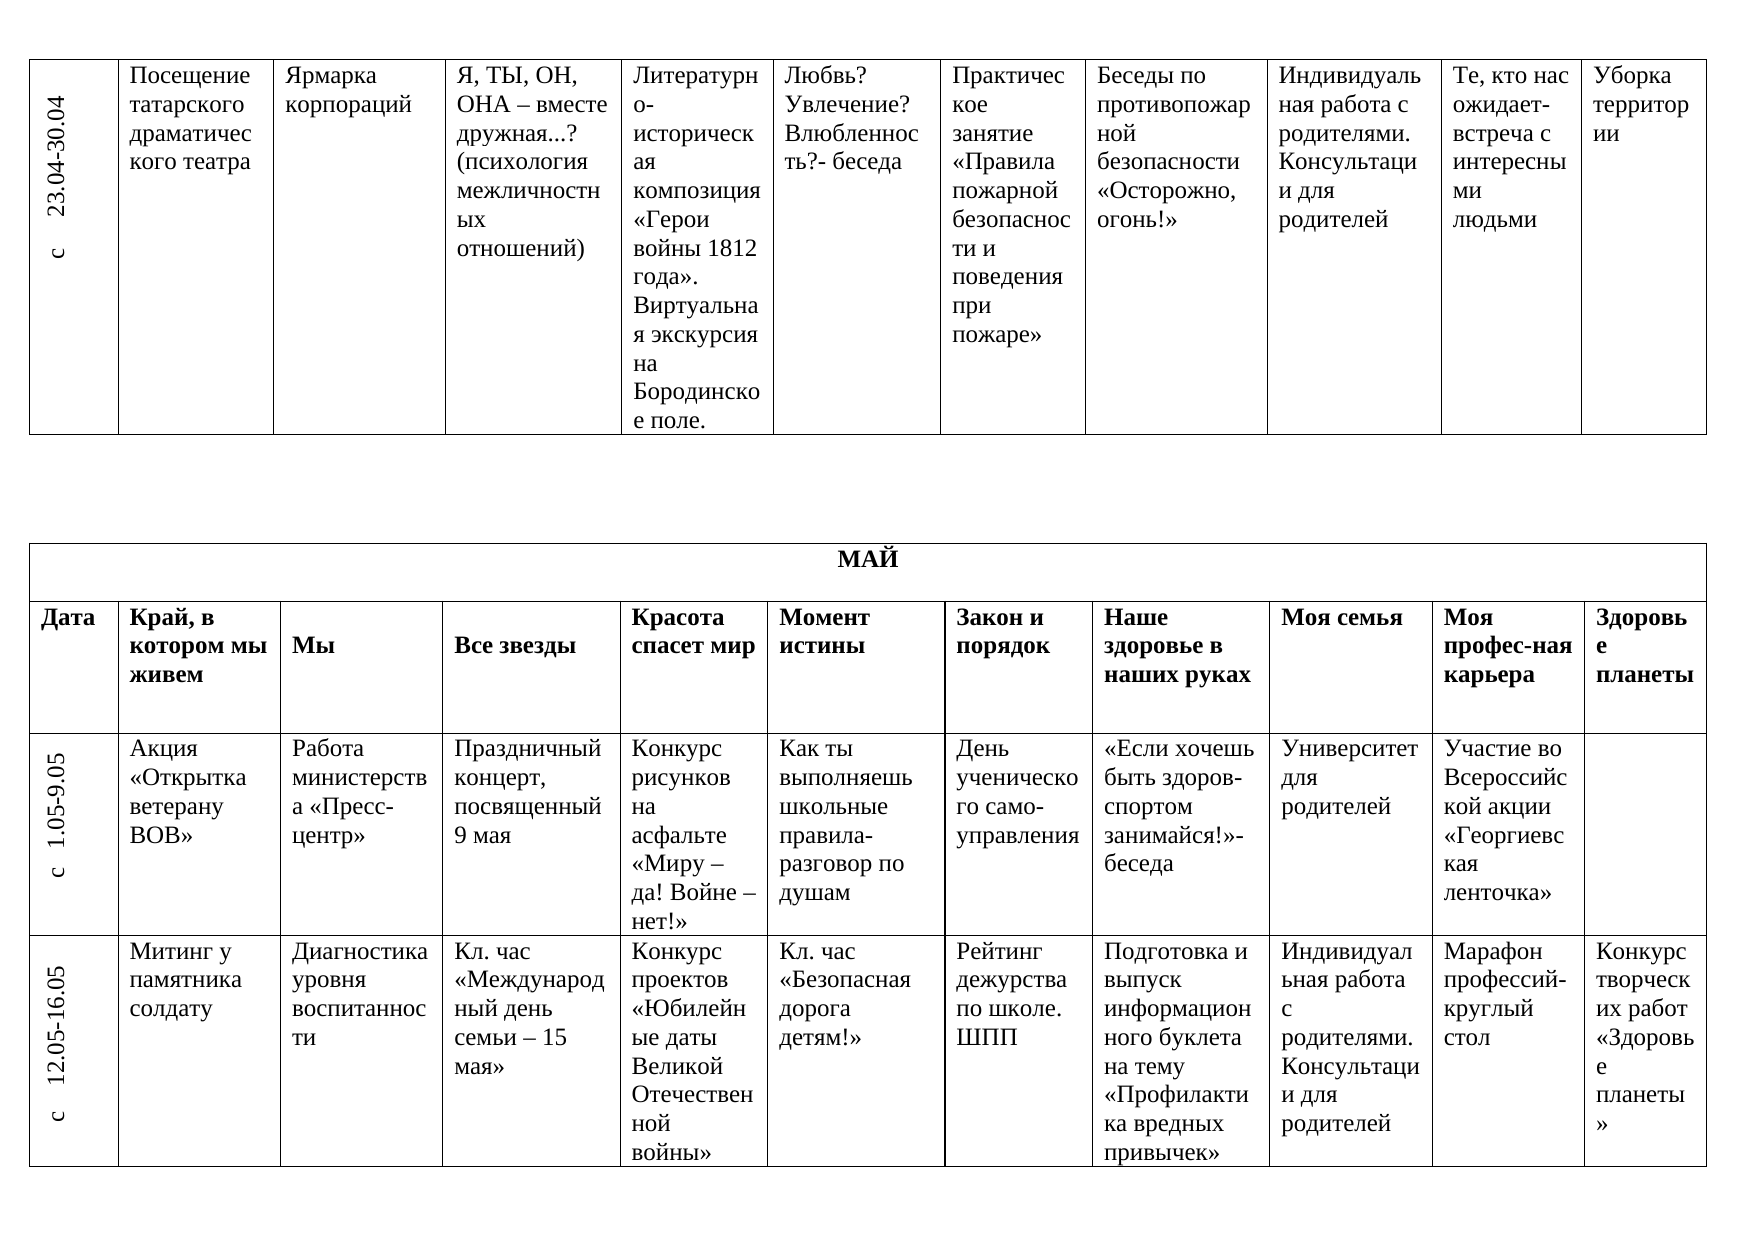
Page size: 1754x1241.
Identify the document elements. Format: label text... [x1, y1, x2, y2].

table_cell Праздничный концерт, посвященный 9 мая [443, 734, 620, 935]
table_cell Красота спасет мир [621, 602, 767, 732]
table_cell Моя профес-ная карьера [1433, 602, 1584, 732]
table_cell Подготовка и выпуск информационного буклета на тему «Профилактика вредных привычек» [1093, 936, 1269, 1166]
table_header МАЙ [30, 544, 1706, 601]
table_cell Конкурс рисунков на асфальте «Миру – да! Войне – нет!» [621, 734, 767, 935]
table_cell Практическое занятие «Правила пожарной безопасности и поведения при пожаре» [941, 60, 1085, 434]
table_cell Конкурс проектов «Юбилейные даты Великой Отечественной войны» [621, 936, 767, 1166]
table_cell Беседы по противопожарной безопасности «Осторожно, огонь!» [1086, 60, 1267, 434]
table_cell Конкурс творческих работ «Здоровье планеты» [1585, 936, 1706, 1166]
table_cell Как ты выполняешь школьные правила- разговор по душам [768, 734, 944, 935]
table_cell Рейтинг дежурства по школе. ШПП [946, 936, 1092, 1166]
table_cell Марафон профессий- круглый стол [1433, 936, 1584, 1166]
table_cell Уборка территории [1582, 60, 1706, 434]
table_cell Диагностика уровня воспитанности [281, 936, 442, 1166]
table_cell Край, в котором мы живем [119, 602, 280, 732]
table_cell «Если хочешь быть здоров- спортом занимайся!»- беседа [1093, 734, 1269, 935]
table_cell Кл. час «Безопасная дорога детям!» [768, 936, 944, 1166]
table_cell с 23.04-30.04 [30, 60, 118, 434]
table_cell Я, ТЫ, ОН, ОНА – вместе дружная...? (психология межличностных отношений) [446, 60, 621, 434]
table_cell с 12.05-16.05 [30, 936, 118, 1166]
table_cell Индивидуальная работа с родителями. Консультации для родителей [1270, 936, 1432, 1166]
table_cell Работа министерства «Пресс-центр» [281, 734, 442, 935]
table_cell Любвь? Увлечение? Влюбленность?- беседа [774, 60, 940, 434]
table_cell День ученического самоуправления [946, 734, 1092, 935]
table_cell Индивидуальная работа с родителями. Консультации для родителей [1268, 60, 1441, 434]
table_cell Дата [30, 602, 118, 732]
table_cell Университет для родителей [1270, 734, 1432, 935]
table_cell Закон и порядок [946, 602, 1092, 732]
table_cell с 1.05-9.05 [30, 734, 118, 935]
table_cell Моя семья [1270, 602, 1432, 732]
table_cell Кл. час «Международный день семьи – 15 мая» [443, 936, 620, 1166]
table_cell Мы [281, 602, 442, 732]
table_cell Акция «Открытка ветерану ВОВ» [119, 734, 280, 935]
table_cell Литературно-историческая композиция «Герои войны 1812 года». Виртуальная экскурсия на Бородинское поле. [622, 60, 773, 434]
table_cell Участие во Всероссийской акции «Георгиевская ленточка» [1433, 734, 1584, 935]
table_cell Ярмарка корпораций [274, 60, 445, 434]
table_cell [1585, 734, 1706, 935]
table_cell Здоровье планеты [1585, 602, 1706, 732]
table_cell Те, кто нас ожидает- встреча с интересными людьми [1442, 60, 1581, 434]
table_cell Митинг у памятника солдату [119, 936, 280, 1166]
table_cell Момент истины [768, 602, 944, 732]
table_cell Все звезды [443, 602, 620, 732]
table_cell Наше здоровье в наших руках [1093, 602, 1269, 732]
table_cell Посещение татарского драматического театра [119, 60, 273, 434]
